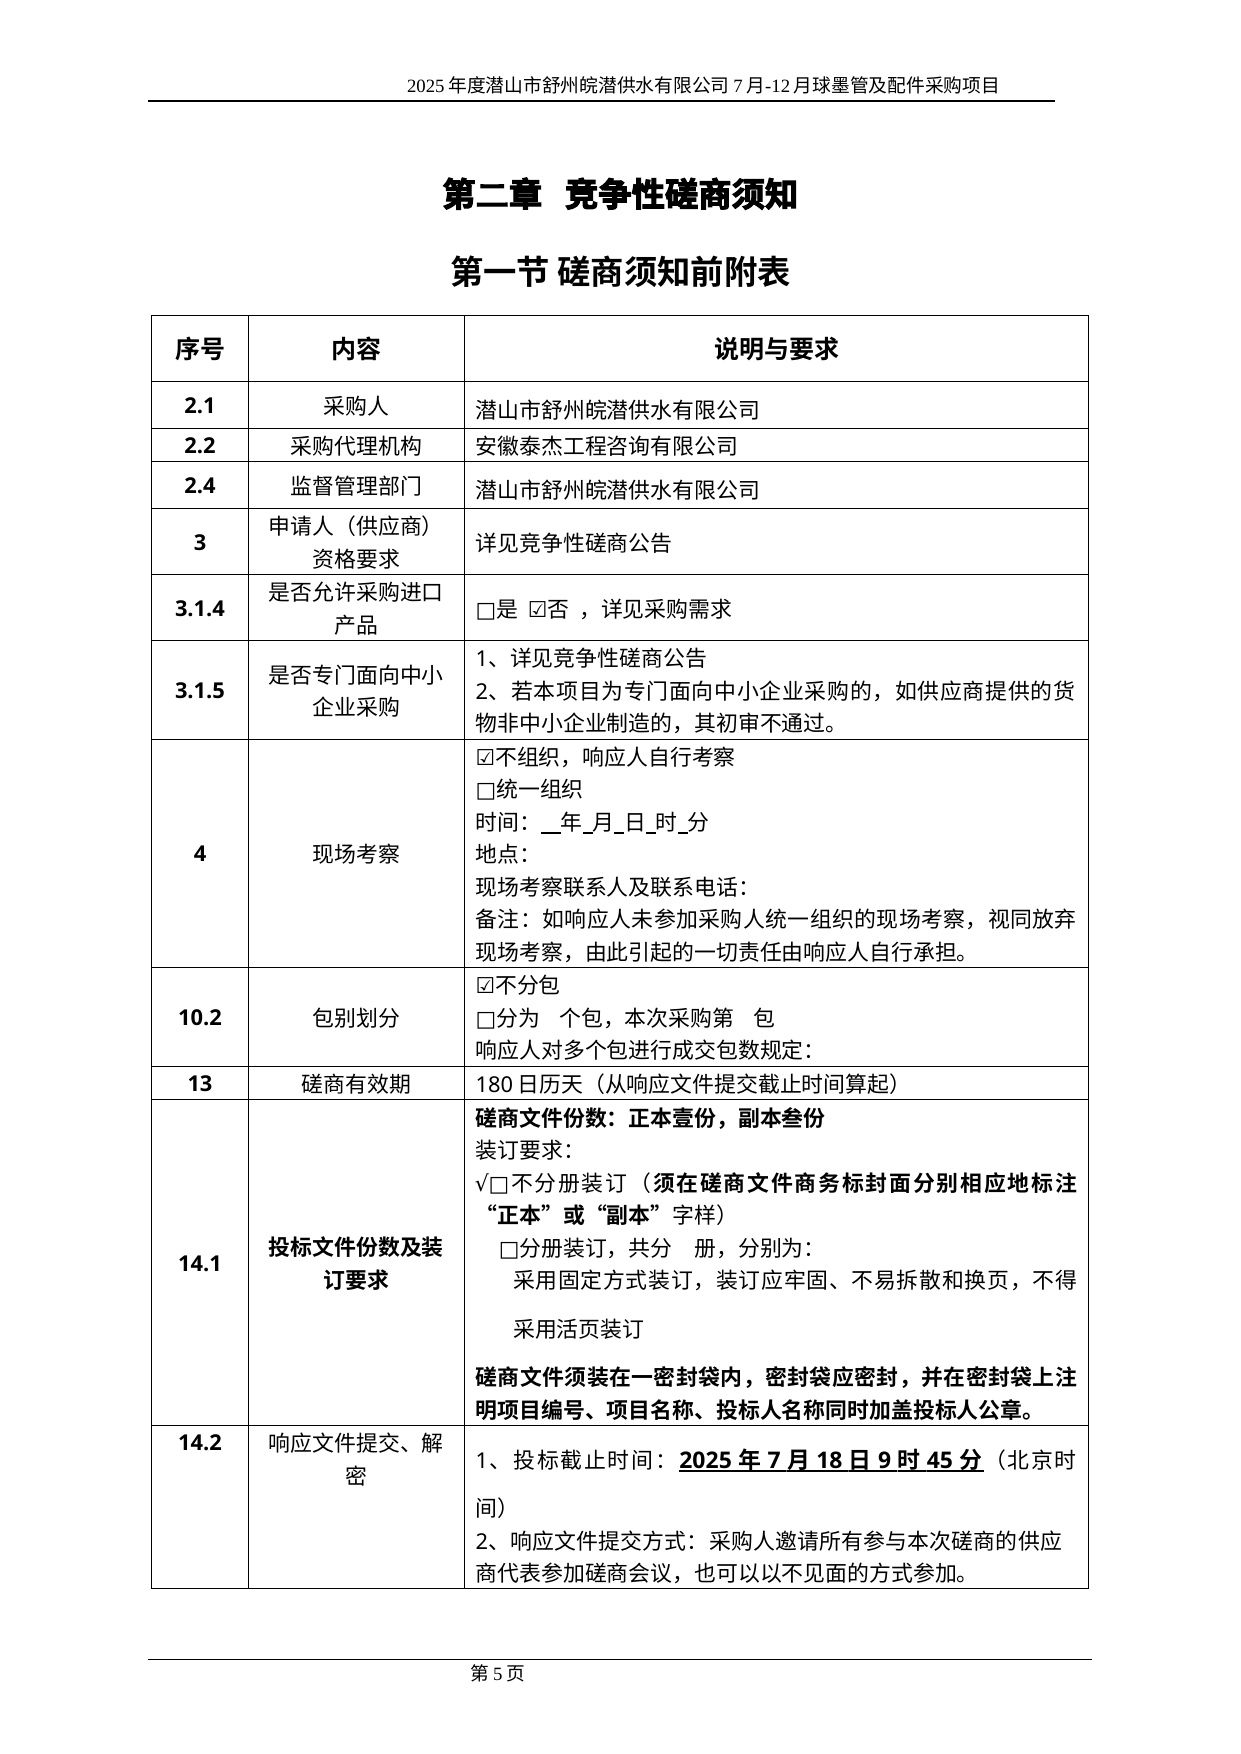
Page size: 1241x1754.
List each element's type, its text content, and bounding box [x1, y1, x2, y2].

table_cell 4 [152, 740, 248, 967]
table_cell 采购代理机构 [249, 429, 464, 461]
table_cell 安徽泰杰工程咨询有限公司 [465, 429, 1088, 461]
table_header 说明与要求 [465, 316, 1088, 381]
table_cell 14.1 [152, 1100, 248, 1425]
table_cell 2.4 [152, 462, 248, 508]
table_cell 是否允许采购进口产品 [249, 575, 464, 640]
table_cell 潜山市舒州皖潜供水有限公司 [465, 382, 1088, 427]
table_cell 10.2 [152, 968, 248, 1066]
table_cell 详见竞争性磋商公告 [465, 509, 1088, 574]
table_cell 监督管理部门 [249, 462, 464, 508]
table_cell 采购人 [249, 382, 464, 427]
table_cell 包别划分 [249, 968, 464, 1066]
table_cell 响应文件提交、解密 [249, 1426, 464, 1588]
table_cell 是否专门面向中小企业采购 [249, 641, 464, 738]
table_cell ☑不分包 □分为 个包，本次采购第 包 响应人对多个包进行成交包数规定： [465, 968, 1088, 1066]
table_cell 13 [152, 1067, 248, 1099]
table_cell 2.2 [152, 429, 248, 461]
table_cell 3.1.4 [152, 575, 248, 640]
table_cell ☑不组织，响应人自行考察 □统一组织 时间： 年 月 日 时 分 地点： 现场考察联系人及联系电话： 备注：如响应人未参加采购人统一组织的现场考察，视同放弃现场考察，由此引起的一切责任由响应人自行承担。 [465, 740, 1088, 967]
subtitle 第二章 竞争性磋商须知 [148, 159, 1092, 224]
subtitle 第一节 磋商须知前附表 [148, 237, 1092, 302]
table_cell 潜山市舒州皖潜供水有限公司 [465, 462, 1088, 508]
table_cell 3 [152, 509, 248, 574]
table_cell 磋商有效期 [249, 1067, 464, 1099]
table_cell 申请人（供应商）资格要求 [249, 509, 464, 574]
table_header 序号 [152, 316, 248, 381]
table_cell 180日历天（从响应文件提交截止时间算起） [465, 1067, 1088, 1099]
table_cell 14.2 [152, 1426, 248, 1588]
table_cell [465, 1426, 1088, 1588]
table_cell 磋商文件份数：正本壹份，副本叁份 装订要求： √□不分册装订（须在磋商文件商务标封面分别相应地标注“正本”或“副本”字样） □分册装订，共分 册，分别为： 采用固定方式装订，装订应牢固、不易拆散和换页，不得采用活页装订 磋商文件须装在一密封袋内，密封袋应密封，并在密封袋上注明项目编号、项目名称、投标人名称同时加盖投标人公章。 [465, 1100, 1088, 1425]
table_cell □是 ☑否 ，详见采购需求 [465, 575, 1088, 640]
table_cell 2.1 [152, 382, 248, 427]
table_cell 详见竞争性磋商公告 2、若本项目为专门面向中小企业采购的，如供应商提供的货物非中小企业制造的，其初审不通过。 [465, 641, 1088, 738]
table_cell 3.1.5 [152, 641, 248, 738]
table_header 内容 [249, 316, 464, 381]
table_cell 现场考察 [249, 740, 464, 967]
table_cell 投标文件份数及装订要求 [249, 1100, 464, 1425]
